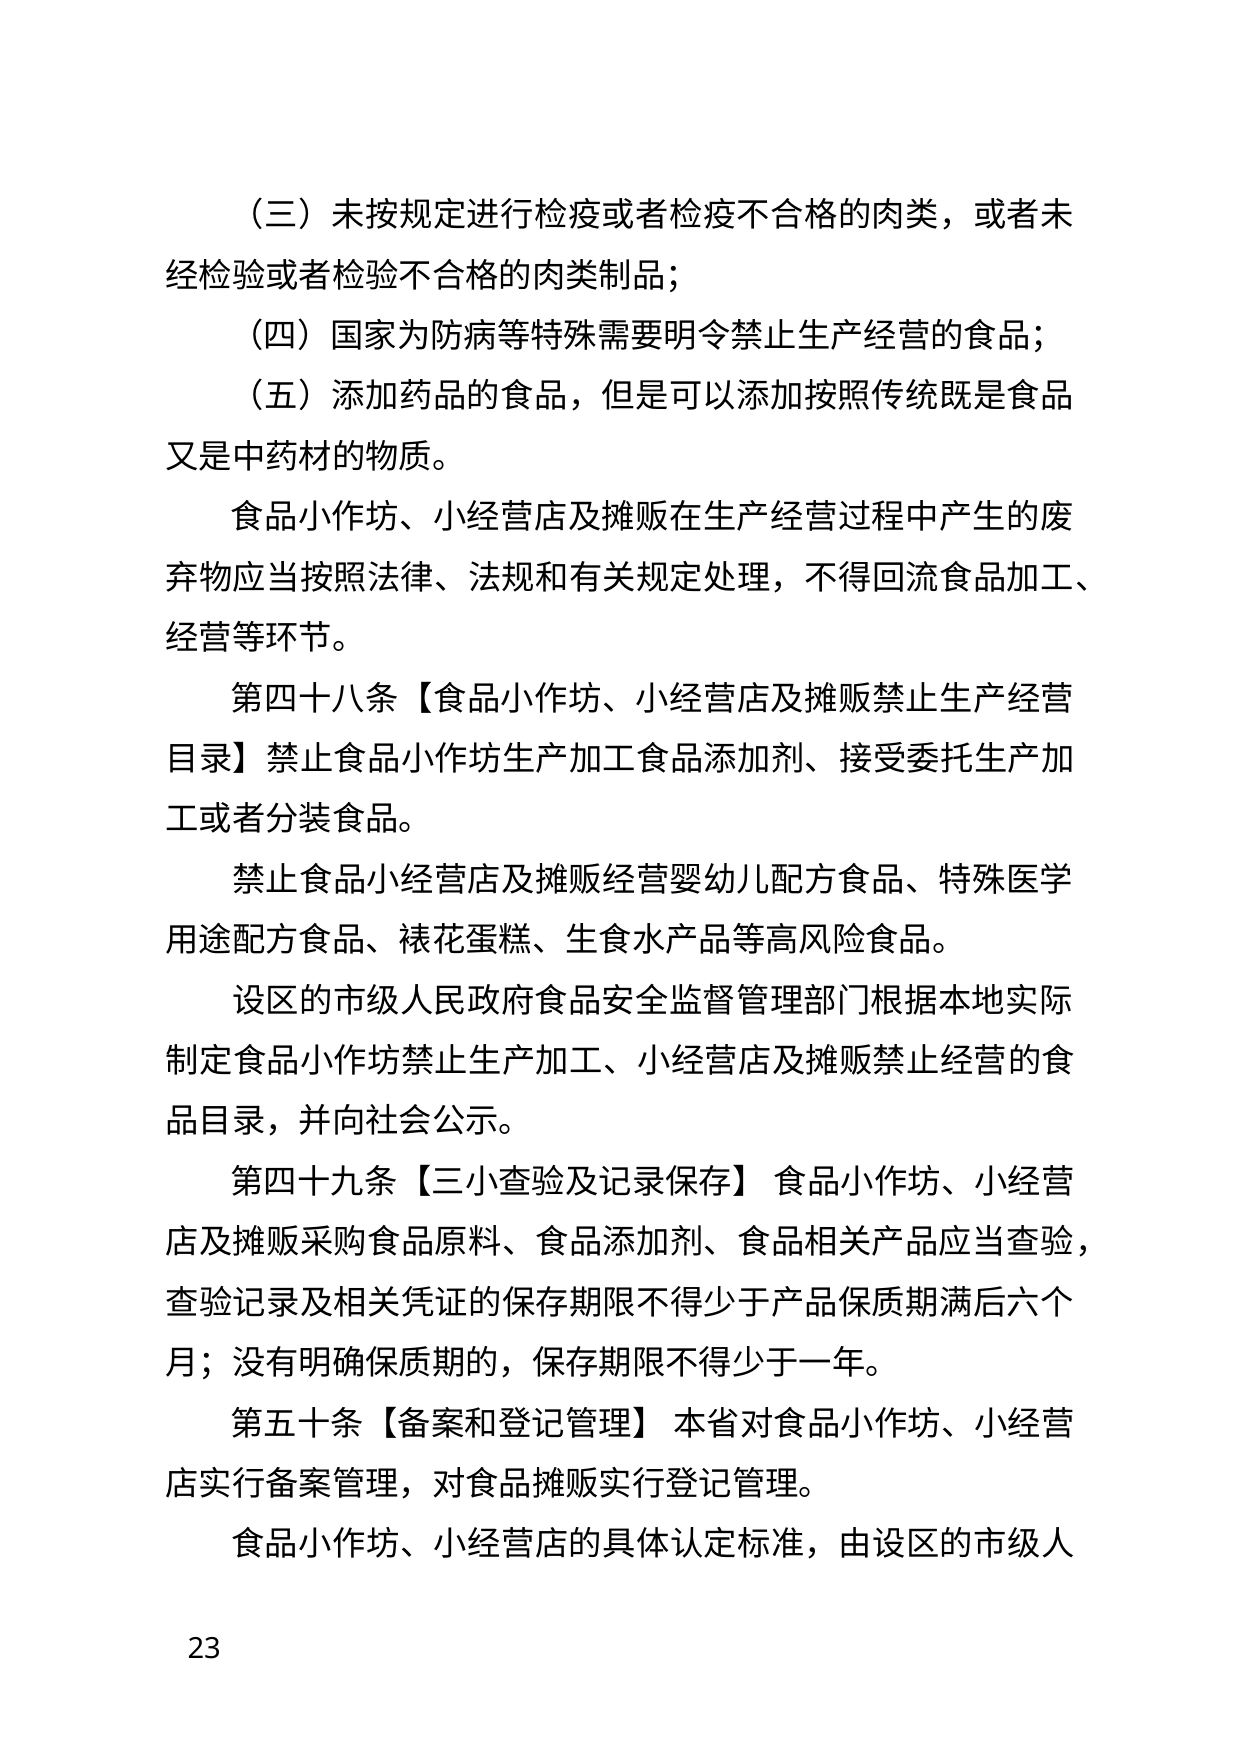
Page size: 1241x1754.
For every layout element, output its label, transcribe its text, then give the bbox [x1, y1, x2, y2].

text （四）国家为防病等特殊需要明令禁止生产经营的食品； [165, 299, 1075, 359]
text 第四十九条【三小查验及记录保存】 食品小作坊、小经营店及摊贩采购食品原料、食品添加剂、食品相关产品应当查验，查验记录及相关凭证的保存期限不得少于产品保质期满后六个月；没有明确保质期的，保存期限不得少于一年。 [165, 1145, 1075, 1387]
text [165, 1507, 1075, 1568]
text 食品小作坊、小经营店及摊贩在生产经营过程中产生的废弃物应当按照法律、法规和有关规定处理，不得回流食品加工、经营等环节。 [165, 480, 1075, 662]
text 第五十条【备案和登记管理】 本省对食品小作坊、小经营店实行备案管理，对食品摊贩实行登记管理。 [165, 1387, 1075, 1507]
text （五）添加药品的食品，但是可以添加按照传统既是食品又是中药材的物质。 [165, 359, 1075, 480]
text 第四十八条【食品小作坊、小经营店及摊贩禁止生产经营目录】禁止食品小作坊生产加工食品添加剂、接受委托生产加工或者分装食品。 [165, 662, 1075, 843]
text 禁止食品小经营店及摊贩经营婴幼儿配方食品、特殊医学用途配方食品、裱花蛋糕、生食水产品等高风险食品。 [165, 843, 1075, 964]
text 设区的市级人民政府食品安全监督管理部门根据本地实际，制定食品小作坊禁止生产加工、小经营店及摊贩禁止经营的食品目录，并向社会公示。 [165, 964, 1075, 1145]
text （三）未按规定进行检疫或者检疫不合格的肉类，或者未经检验或者检验不合格的肉类制品； [165, 178, 1075, 299]
